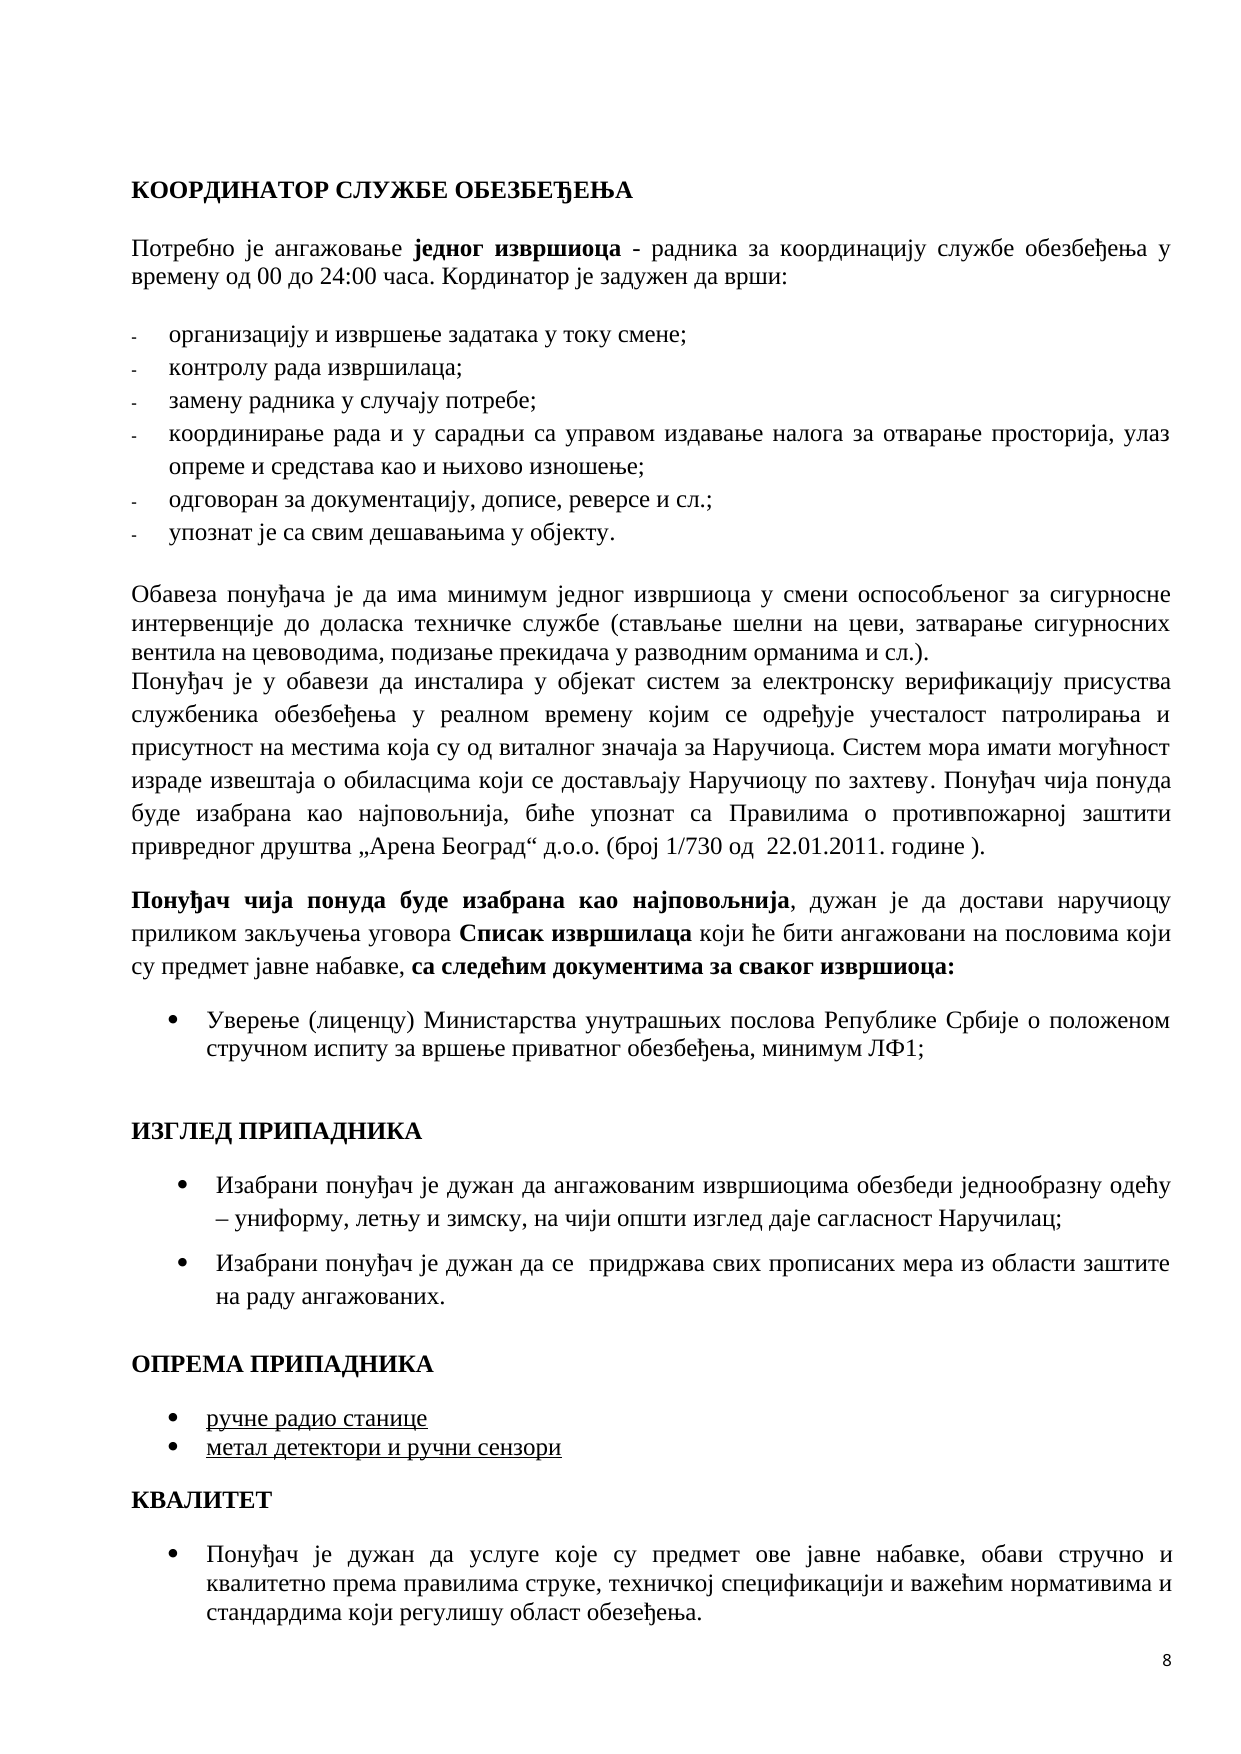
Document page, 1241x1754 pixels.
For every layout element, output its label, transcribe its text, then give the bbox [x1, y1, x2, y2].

list контролу рада извршилаца; [131, 352, 1172, 381]
list координирање рада и у сарадњи са управом издавање налога за отварање просторија, улаз опреме и средстава као и њихово изношење; [131, 418, 1172, 480]
text Обавеза понуђача је да има минимум једног извршиоца у смени оспособљеног за сигурносне интервенције до доласка техничке службе (стављање шелни на цеви, затварање сигурносних вентила на цевоводима, подизање прекидача у разводним орманима и сл.). [131, 579, 1172, 666]
list одговоран за документацију, дописе, реверсе и сл.; [131, 484, 1172, 513]
list Уверење (лиценцу) Министарства унутрашњих послова Републике Србије о положеном стручном испиту за вршење приватног обезбеђења, минимум ЛФ1; [169, 1005, 1172, 1062]
list упознат је са свим дешавањима у објекту. [131, 517, 1172, 546]
list ручне радио станице [169, 1403, 1172, 1432]
list Понуђач је дужан да услуге које су предмет ове јавне набавке, обави стручно и квалитетно према правилима струке, техничкој спецификацији и важећим нормативима и стандардима који регулишу област обезеђења. [169, 1539, 1174, 1625]
list замену радника у случају потребе; [131, 385, 1172, 414]
text ИЗГЛЕД ПРИПАДНИКА [131, 1116, 1172, 1145]
list организацију и извршење задатака у току смене; [131, 319, 1172, 348]
list метал детектори и ручни сензори [169, 1432, 1172, 1460]
text Потребно је ангажовање једног извршиоца - радника за координацију службе обезбеђења у времену од 00 до 24:00 часа. Кординатор је задужен да врши: [131, 233, 1172, 290]
list Изабрани понуђач је дужан да ангажованим извршиоцима обезбеди једнообразну одећу – униформу, летњу и зимску, на чији општи изглед даје сагласност Наручилац; [178, 1170, 1172, 1232]
list Изабрани понуђач је дужан да се придржава свих прописаних мера из области заштите на раду ангажованих. [178, 1248, 1172, 1310]
text КВАЛИТЕТ [131, 1485, 1174, 1514]
text Понуђач чија понуда буде изабрана као најповољнија, дужан је да достави наручиоцу приликом закључења уговора Списак извршилаца који ће бити ангажовани на пословима који су предмет јавне набавке, са следећим документима за сваког извршиоца: [131, 885, 1172, 979]
text Понуђач је у обавези да инсталира у објекат систем за електронску верификацију присуства службеника обезбеђења у реалном времену којим се одређује учесталост патролирања и присутност на местима која су од виталног значаја за Наручиоца. Систем мора имати могућност израде извештаја о обиласцима који се достављају Наручиоцу по захтеву. Понуђач чија понуда буде изабрана као најповољнија, биће упознат са Правилима о противпожарној заштити привредног друштва „Арена Београд“ д.о.о. (број 1/730 од 22.01.2011. године ). [131, 666, 1172, 860]
text ОПРЕМА ПРИПАДНИКА [131, 1349, 1172, 1378]
text КООРДИНАТОР СЛУЖБЕ ОБЕЗБЕЂЕЊА [94, 175, 1172, 203]
